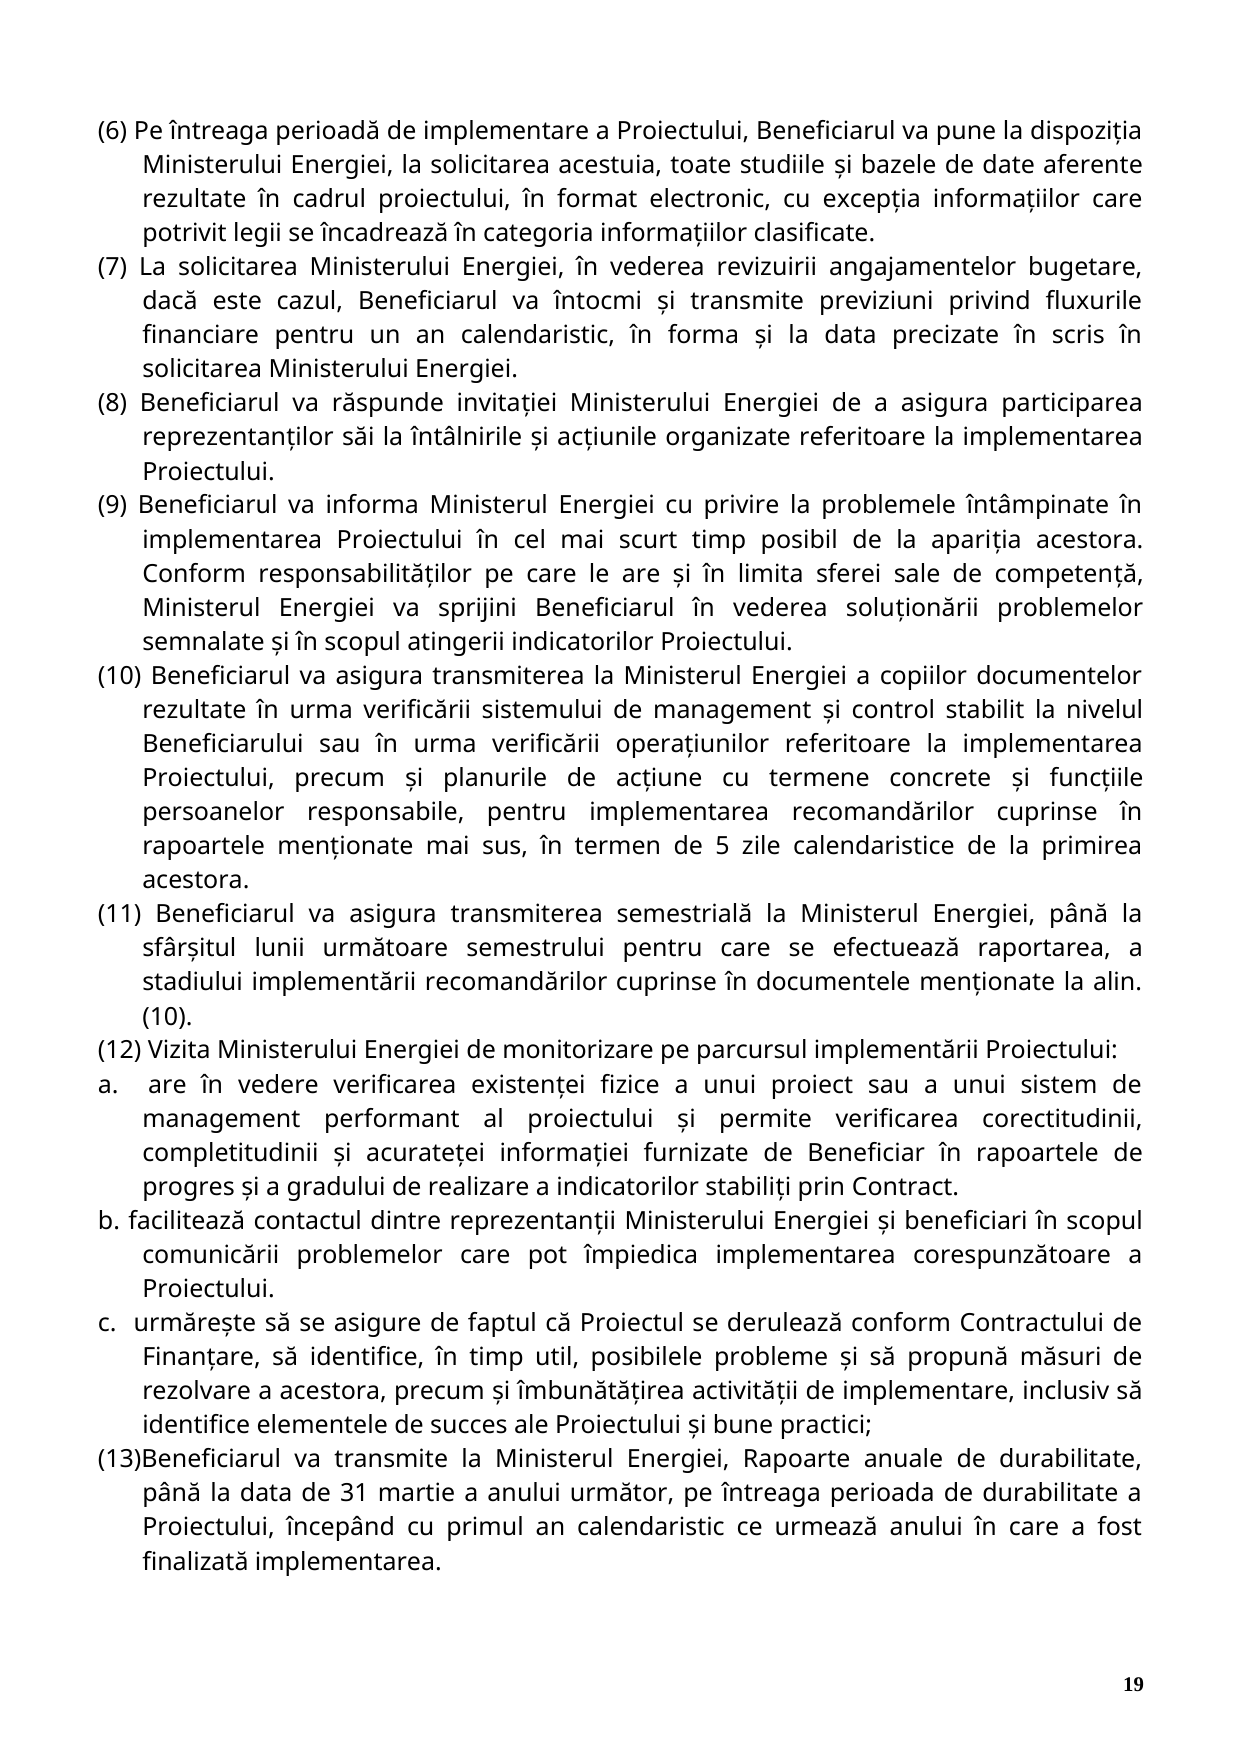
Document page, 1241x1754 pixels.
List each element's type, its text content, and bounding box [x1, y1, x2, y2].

text c. urmăreşte să se asigure de faptul că Proiectul se derulează conform Contractului de Finanţare, să identifice, în timp util, posibilele probleme şi să propună măsuri de rezolvare a acestora, precum şi îmbunătățirea activităţii de implementare, inclusiv să identifice elementele de succes ale Proiectului și bune practici; [98, 1305, 1144, 1441]
text (8) Beneficiarul va răspunde invitaţiei Ministerului Energiei de a asigura participarea reprezentanţilor săi la întâlnirile şi acţiunile organizate referitoare la implementarea Proiectului. [98, 385, 1144, 487]
text (7) La solicitarea Ministerului Energiei, în vederea revizuirii angajamentelor bugetare, dacă este cazul, Beneficiarul va întocmi şi transmite previziuni privind fluxurile financiare pentru un an calendaristic, în forma şi la data precizate în scris în solicitarea Ministerului Energiei. [98, 249, 1144, 385]
text (12) Vizita Ministerului Energiei de monitorizare pe parcursul implementării Proiectului: [98, 1032, 1144, 1066]
text a. are în vedere verificarea existenţei fizice a unui proiect sau a unui sistem de management performant al proiectului şi permite verificarea corectitudinii, completitudinii şi acurateţei informaţiei furnizate de Beneficiar în rapoartele de progres şi a gradului de realizare a indicatorilor stabiliţi prin Contract. [98, 1066, 1144, 1202]
text (10) Beneficiarul va asigura transmiterea la Ministerul Energiei a copiilor documentelor rezultate în urma verificării sistemului de management și control stabilit la nivelul Beneficiarului sau în urma verificării operațiunilor referitoare la implementarea Proiectului, precum și planurile de acțiune cu termene concrete și funcțiile persoanelor responsabile, pentru implementarea recomandărilor cuprinse în rapoartele menționate mai sus, în termen de 5 zile calendaristice de la primirea acestora. [98, 657, 1144, 896]
text (11) Beneficiarul va asigura transmiterea semestrială la Ministerul Energiei, până la sfârșitul lunii următoare semestrului pentru care se efectuează raportarea, a stadiului implementării recomandărilor cuprinse în documentele menționate la alin. (10). [98, 896, 1144, 1032]
text (6) Pe întreaga perioadă de implementare a Proiectului, Beneficiarul va pune la dispoziția Ministerului Energiei, la solicitarea acestuia, toate studiile și bazele de date aferente rezultate în cadrul proiectului, în format electronic, cu excepția informațiilor care potrivit legii se încadrează în categoria informațiilor clasificate. [98, 112, 1144, 249]
text (13)Beneficiarul va transmite la Ministerul Energiei, Rapoarte anuale de durabilitate, până la data de 31 martie a anului următor, pe întreaga perioada de durabilitate a Proiectului, începând cu primul an calendaristic ce urmează anului în care a fost finalizată implementarea. [98, 1441, 1144, 1577]
text (9) Beneficiarul va informa Ministerul Energiei cu privire la problemele întâmpinate în implementarea Proiectului în cel mai scurt timp posibil de la apariţia acestora. Conform responsabilităţilor pe care le are şi în limita sferei sale de competenţă, Ministerul Energiei va sprijini Beneficiarul în vederea soluţionării problemelor semnalate şi în scopul atingerii indicatorilor Proiectului. [98, 487, 1144, 657]
text b. facilitează contactul dintre reprezentanţii Ministerului Energiei şi beneficiari în scopul comunicării problemelor care pot împiedica implementarea corespunzătoare a Proiectului. [98, 1202, 1144, 1305]
